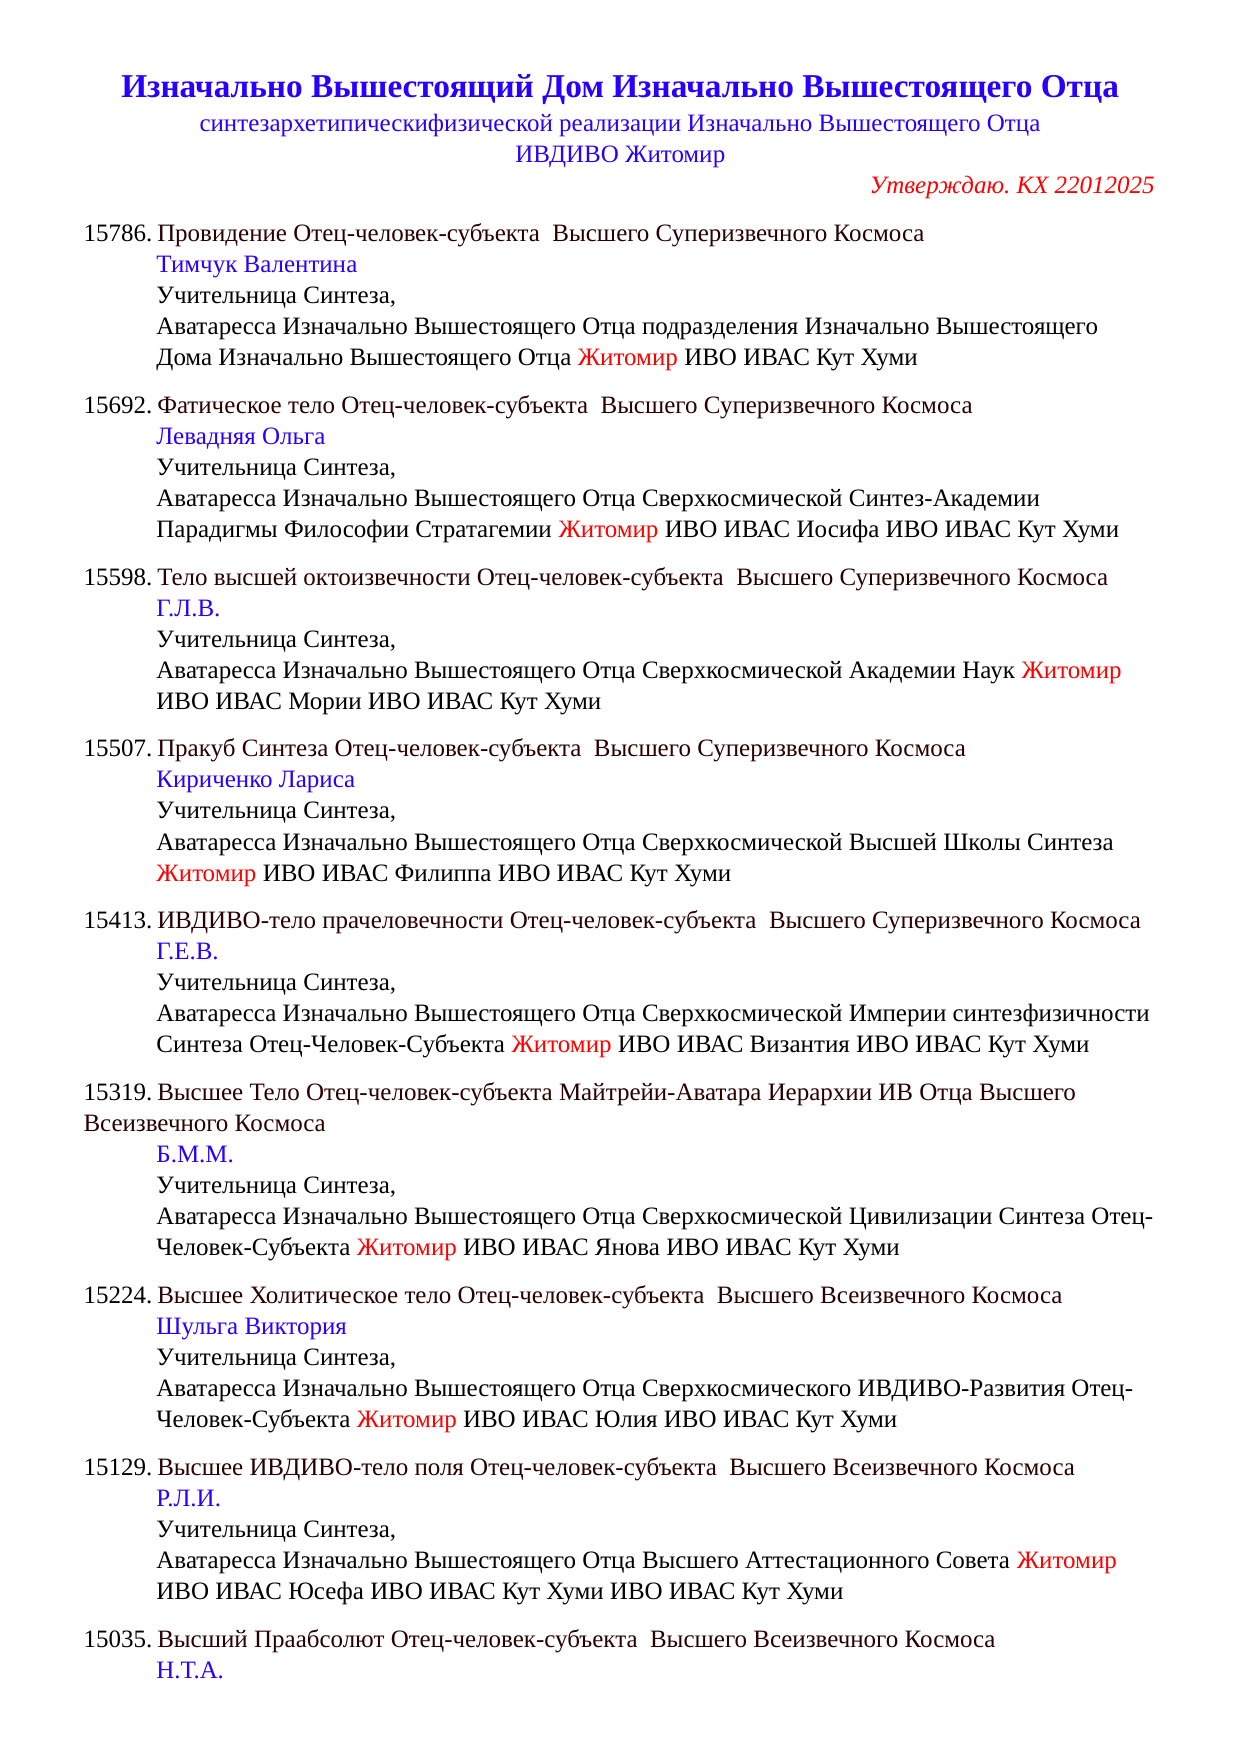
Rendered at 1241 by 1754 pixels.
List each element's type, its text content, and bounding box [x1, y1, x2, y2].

text Левадняя Ольга [156, 421, 1157, 449]
text Шульга Виктория [156, 1311, 1157, 1340]
text Аватаресса Изначально Вышестоящего Отца Сверхкосмической Цивилизации Синтеза Отец-Человек-Субъекта Житомир ИВО ИВАС Янова ИВО ИВАС Кут Хуми [156, 1201, 1157, 1261]
text 15319. Высшее Тело Отец-человек-субъекта Майтрейи-Аватара Иерархии ИВ Отца Высшего Всеизвечного Космоса [83, 1077, 1157, 1137]
text ИВДИВО Житомир [83, 139, 1157, 168]
text Учительница Синтеза, [156, 796, 1157, 824]
text Учительница Синтеза, [156, 1342, 1157, 1371]
text Н.Т.А. [156, 1655, 1157, 1684]
text Кириченко Лариса [156, 764, 1157, 793]
text Аватаресса Изначально Вышестоящего Отца Сверхкосмического ИВДИВО-Развития Отец-Человек-Субъекта Житомир ИВО ИВАС Юлия ИВО ИВАС Кут Хуми [156, 1373, 1157, 1433]
text Учительница Синтеза, [156, 1514, 1157, 1543]
text 15413. ИВДИВО-тело прачеловечности Отец-человек-субъекта Высшего Суперизвечного Космоса [83, 905, 1157, 934]
text Учительница Синтеза, [156, 280, 1157, 309]
text Учительница Синтеза, [156, 1170, 1157, 1199]
text Аватаресса Изначально Вышестоящего Отца Высшего Аттестационного Совета Житомир ИВО ИВАС Юсефа ИВО ИВАС Кут Хуми ИВО ИВАС Кут Хуми [156, 1545, 1157, 1605]
text 15692. Фатическое тело Отец-человек-субъекта Высшего Суперизвечного Космоса [83, 390, 1157, 418]
text 15129. Высшее ИВДИВО-тело поля Отец-человек-субъекта Высшего Всеизвечного Космоса [83, 1452, 1157, 1481]
text Аватаресса Изначально Вышестоящего Отца подразделения Изначально Вышестоящего Дома Изначально Вышестоящего Отца Житомир ИВО ИВАС Кут Хуми [156, 311, 1157, 371]
text 15786. Провидение Отец-человек-субъекта Высшего Суперизвечного Космоса [83, 218, 1157, 247]
text Тимчук Валентина [156, 249, 1157, 278]
text Учительница Синтеза, [156, 452, 1157, 481]
text синтезархетипическифизической реализации Изначально Вышестоящего Отца [83, 108, 1157, 137]
text Утверждаю. КХ 22012025 [83, 170, 1157, 199]
text Аватаресса Изначально Вышестоящего Отца Сверхкосмической Академии Наук Житомир ИВО ИВАС Мории ИВО ИВАС Кут Хуми [156, 655, 1157, 714]
text Аватаресса Изначально Вышестоящего Отца Сверхкосмической Синтез-Академии Парадигмы Философии Стратагемии Житомир ИВО ИВАС Иосифа ИВО ИВАС Кут Хуми [156, 483, 1157, 543]
text Изначально Вышестоящий Дом Изначально Вышестоящего Отца [83, 67, 1157, 105]
text Аватаресса Изначально Вышестоящего Отца Сверхкосмической Империи синтезфизичности Синтеза Отец-Человек-Субъекта Житомир ИВО ИВАС Византия ИВО ИВАС Кут Хуми [156, 998, 1157, 1058]
text 15035. Высший Праабсолют Отец-человек-субъекта Высшего Всеизвечного Космоса [83, 1624, 1157, 1653]
text Г.Е.В. [156, 936, 1157, 965]
text Учительница Синтеза, [156, 624, 1157, 652]
text 15224. Высшее Холитическое тело Отец-человек-субъекта Высшего Всеизвечного Космоса [83, 1280, 1157, 1309]
text Учительница Синтеза, [156, 967, 1157, 996]
text Г.Л.В. [156, 593, 1157, 621]
text Аватаресса Изначально Вышестоящего Отца Сверхкосмической Высшей Школы Синтеза Житомир ИВО ИВАС Филиппа ИВО ИВАС Кут Хуми [156, 827, 1157, 886]
text Б.М.М. [156, 1139, 1157, 1168]
text 15598. Тело высшей октоизвечности Отец-человек-субъекта Высшего Суперизвечного Космоса [83, 562, 1157, 590]
text 15507. Пракуб Синтеза Отец-человек-субъекта Высшего Суперизвечного Космоса [83, 733, 1157, 762]
text Р.Л.И. [156, 1483, 1157, 1512]
